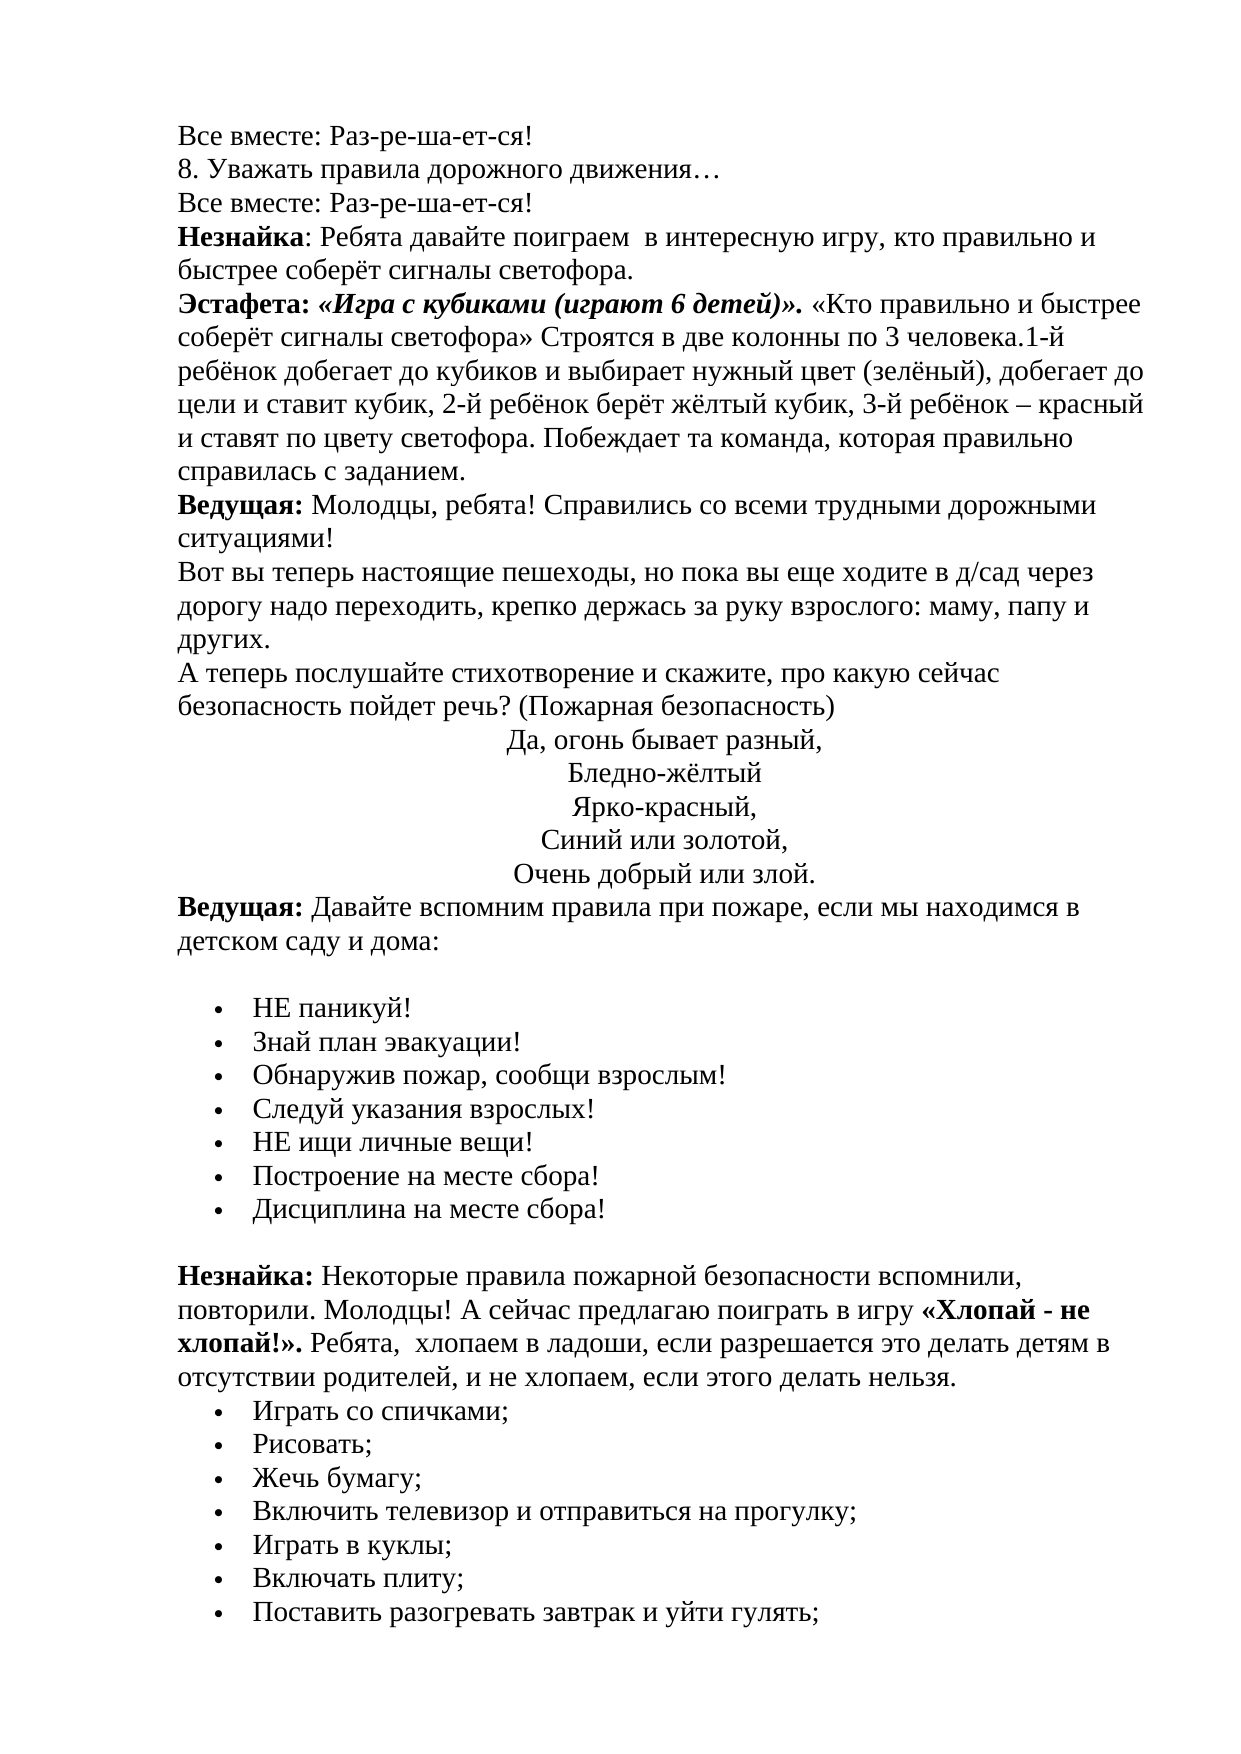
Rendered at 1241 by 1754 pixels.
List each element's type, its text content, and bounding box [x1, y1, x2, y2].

text Ведущая: Молодцы, ребята! Справились со всеми трудными дорожными ситуациями! [177, 487, 1152, 554]
list Знай план эвакуации! [215, 1024, 1152, 1057]
list Играть со спичками; [215, 1393, 1152, 1426]
text Эстафета: «Игра с кубиками (играют 6 детей)». «Кто правильно и быстрее соберёт сигналы светофора» Строятся в две колонны по 3 человека.1-й ребёнок добегает до кубиков и выбирает нужный цвет (зелёный), добегает до цели и ставит кубик, 2-й ребёнок берёт жёлтый кубик, 3-й ребёнок – красный и ставят по цвету светофора. Побеждает та команда, которая правильно справилась с заданием. [177, 286, 1152, 487]
list НЕ паникуй! [215, 990, 1152, 1024]
text Незнайка: Некоторые правила пожарной безопасности вспомнили, повторили. Молодцы! А сейчас предлагаю поиграть в игру «Хлопай - не хлопай!». Ребята, хлопаем в ладоши, если разрешается это делать детям в отсутствии родителей, и не хлопаем, если этого делать нельзя. [177, 1258, 1152, 1393]
list Жечь бумагу; [215, 1460, 1152, 1493]
list Построение на месте сбора! [215, 1158, 1152, 1191]
text Незнайка: Ребята давайте поиграем в интересную игру, кто правильно и быстрее соберёт сигналы светофора. [634, 219, 1152, 286]
list Играть в куклы; [215, 1527, 1152, 1560]
text Все вместе: Раз-ре-ша-ет-ся! [177, 185, 1152, 219]
list Поставить разогревать завтрак и уйти гулять; [215, 1594, 1152, 1627]
list Включать плиту; [215, 1560, 1152, 1594]
list Дисциплина на месте сбора! [215, 1191, 1152, 1225]
list Следуй указания взрослых! [215, 1091, 1152, 1124]
list Рисовать; [215, 1426, 1152, 1460]
text Все вместе: Раз-ре-ша-ет-ся! [177, 118, 1152, 152]
text 8. Уважать правила дорожного движения… [177, 152, 1152, 185]
text Да, огонь бывает разный, Бледно-жёлтый Ярко-красный, Синий или золотой, Очень добрый или злой. [177, 722, 1152, 889]
text А теперь послушайте стихотворение и скажите, про какую сейчас безопасность пойдет речь? (Пожарная безопасность) [177, 655, 1152, 722]
list НЕ ищи личные вещи! [215, 1124, 1152, 1158]
list Включить телевизор и отправиться на прогулку; [215, 1493, 1152, 1527]
text Вот вы теперь настоящие пешеходы, но пока вы еще ходите в д/сад через дорогу надо переходить, крепко держась за руку взрослого: маму, папу и других. [177, 554, 1152, 655]
list Обнаружив пожар, сообщи взрослым! [215, 1057, 1152, 1091]
text Ведущая: Давайте вспомним правила при пожаре, если мы находимся в детском саду и дома: [177, 889, 1152, 957]
